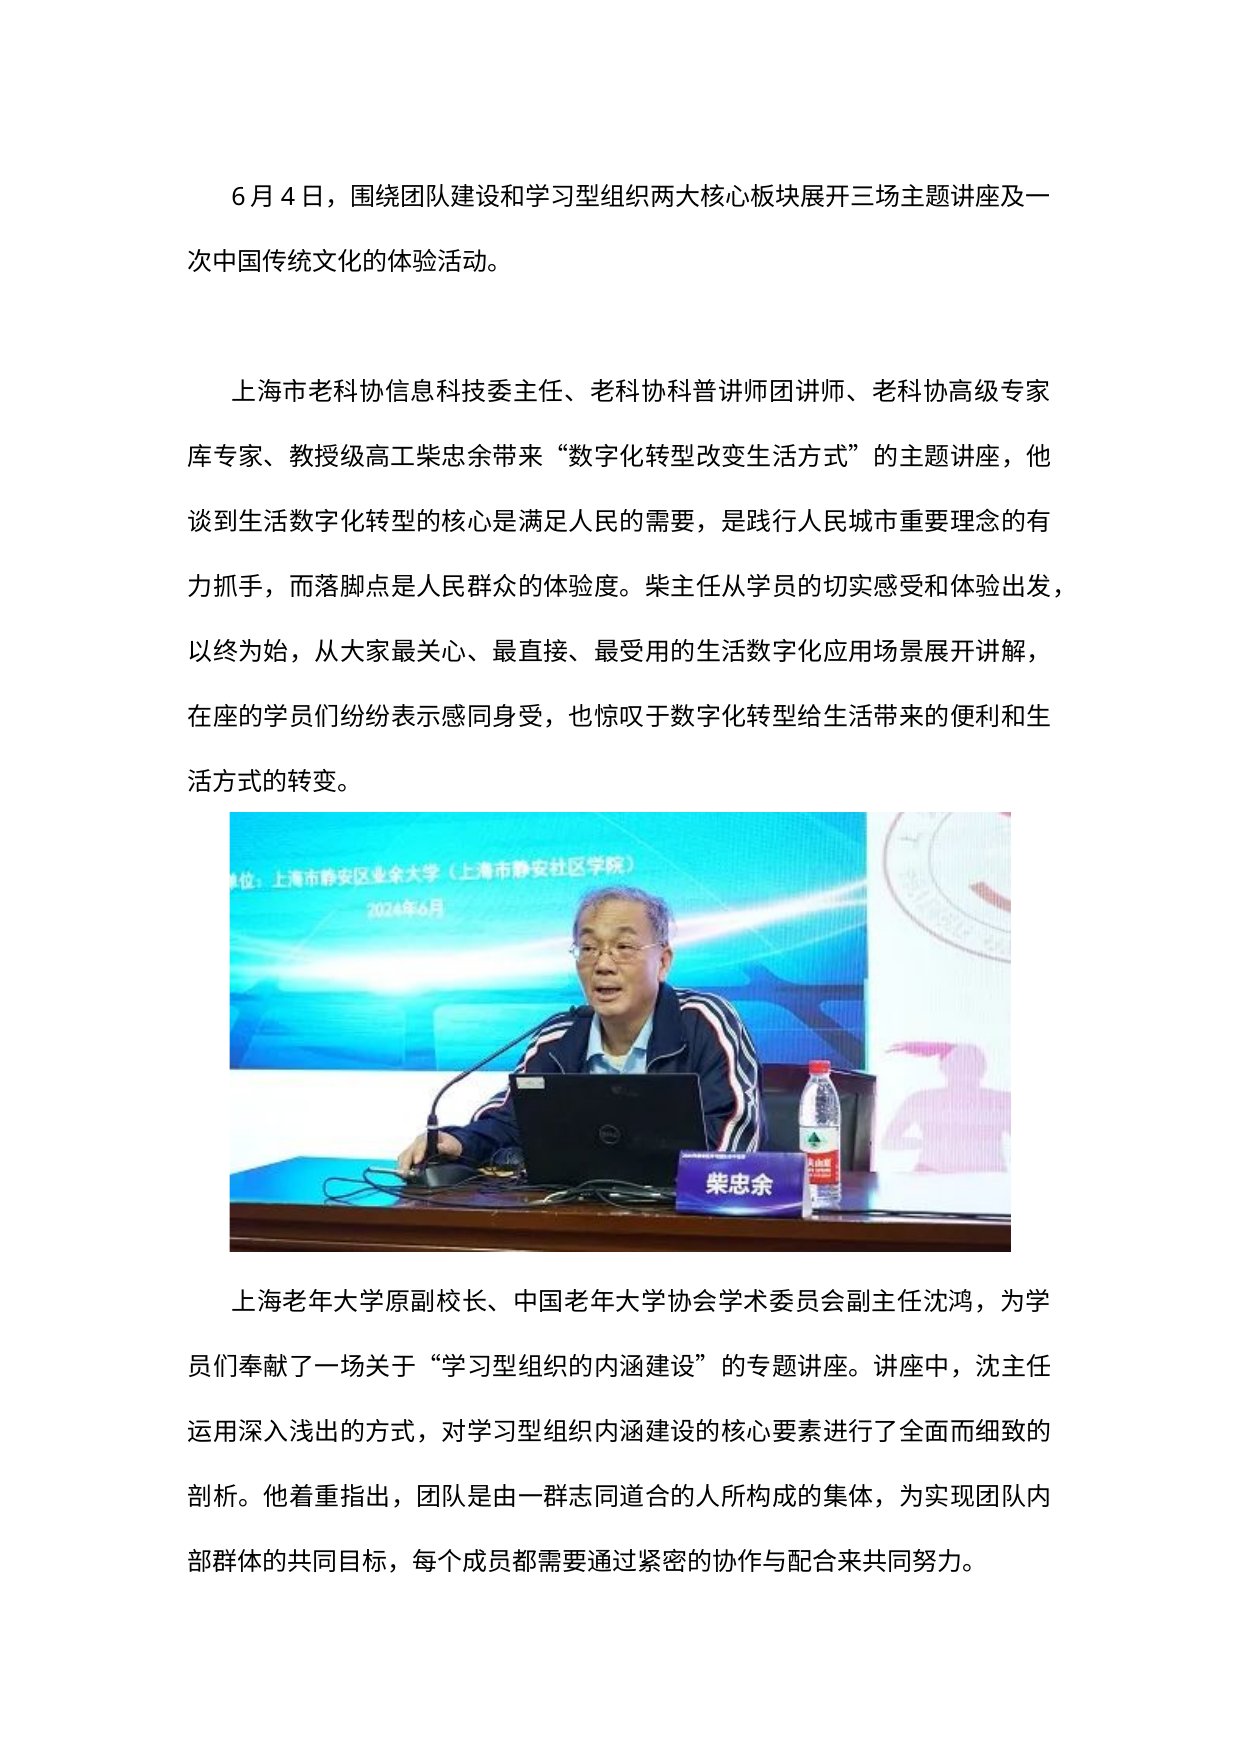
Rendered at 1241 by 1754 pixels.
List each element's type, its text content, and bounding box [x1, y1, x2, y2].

text 6月4日，围绕团队建设和学习型组织两大核心板块展开三场主题讲座及一次中国传统文化的体验活动。 [187, 162, 1053, 292]
picture [846, 815, 853, 827]
picture [229, 812, 1011, 1252]
text 上海老年大学原副校长、中国老年大学协会学术委员会副主任沈鸿，为学员们奉献了一场关于“学习型组织的内涵建设”的专题讲座。讲座中，沈主任运用深入浅出的方式，对学习型组织内涵建设的核心要素进行了全面而细致的剖析。他着重指出，团队是由一群志同道合的人所构成的集体，为实现团队内部群体的共同目标，每个成员都需要通过紧密的协作与配合来共同努力。 [187, 1267, 1053, 1592]
text 上海市老科协信息科技委主任、老科协科普讲师团讲师、老科协高级专家库专家、教授级高工柴忠余带来“数字化转型改变生活方式”的主题讲座，他谈到生活数字化转型的核心是满足人民的需要，是践行人民城市重要理念的有力抓手，而落脚点是人民群众的体验度。柴主任从学员的切实感受和体验出发，以终为始，从大家最关心、最直接、最受用的生活数字化应用场景展开讲解，在座的学员们纷纷表示感同身受，也惊叹于数字化转型给生活带来的便利和生活方式的转变。 [187, 357, 1053, 812]
